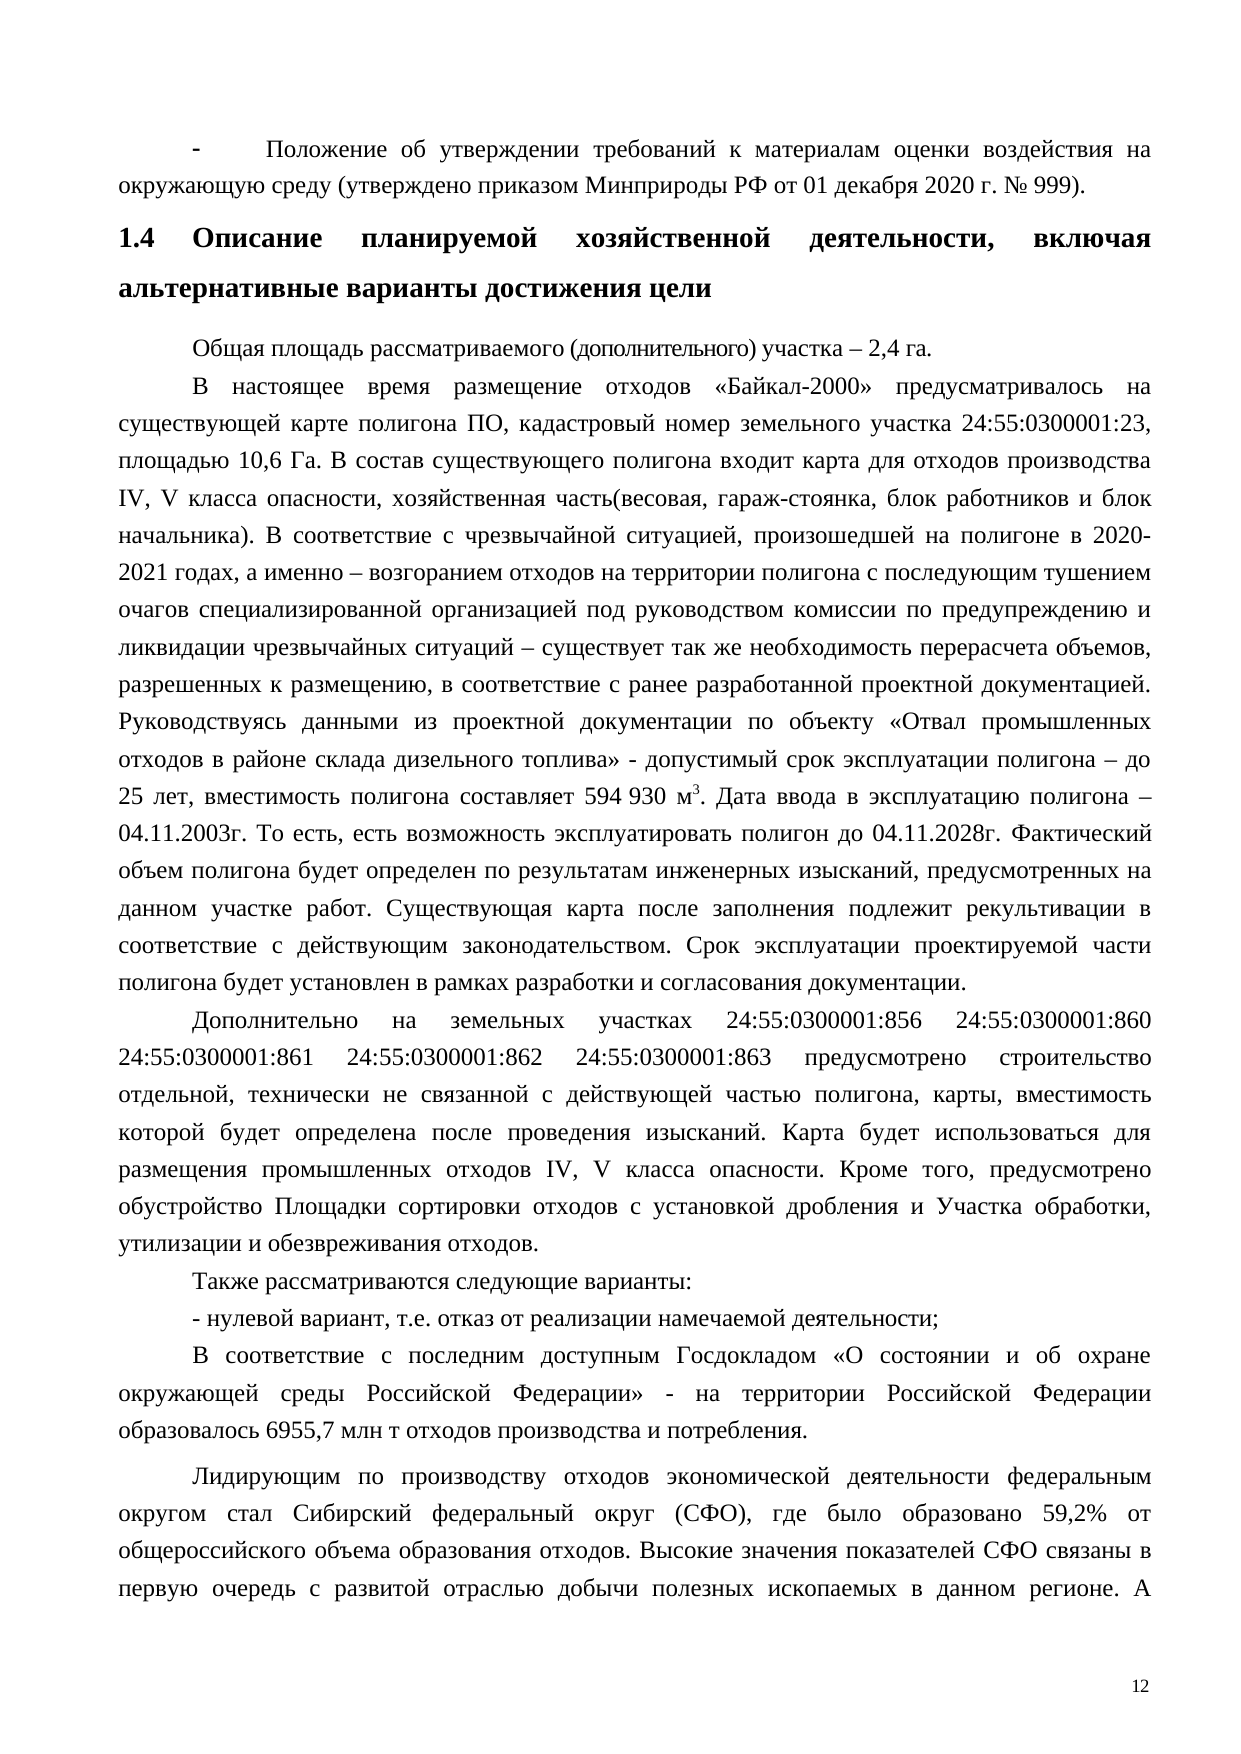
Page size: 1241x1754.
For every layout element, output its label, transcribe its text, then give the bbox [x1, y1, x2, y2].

list нулевой вариант, т.е. отказ от реализации намечаемой деятельности; [192, 1303, 1211, 1332]
list Положение об утверждении требований к материалам оценки воздействия на окружающую среду (утверждено приказом Минприроды РФ от 01 декабря 2020 г. № 999). [118, 134, 1152, 199]
text Дополнительно на земельных участках 24:55:0300001:856 24:55:0300001:860 24:55:0300001:861 24:55:0300001:862 24:55:0300001:863 предусмотрено строительство отдельной, технически не связанной с действующей частью полигона, карты, вместимость которой будет определена после проведения изысканий. Карта будет использоваться для размещения промышленных отходов IV, V класса опасности. Кроме того, предусмотрено обустройство Площадки сортировки отходов с установкой дробления и Участка обработки, утилизации и обезвреживания отходов. [118, 1005, 1152, 1257]
text Также рассматриваются следующие варианты: [118, 1266, 1152, 1294]
text В соответствие с последним доступным Госдокладом «О состоянии и об охране окружающей среды Российской Федерации» - на территории Российской Федерации образовалось 6955,7 млн т отходов производства и потребления. [118, 1341, 1152, 1444]
text Общая площадь рассматриваемого (дополнительного) участка – 2,4 га. [192, 333, 1211, 362]
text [118, 1461, 1152, 1602]
text В настоящее время размещение отходов «Байкал-2000» предусматривалось на существующей карте полигона ПО, кадастровый номер земельного участка 24:55:0300001:23, площадью 10,6 Га. В состав существующего полигона входит карта для отходов производства IV, V класса опасности, хозяйственная часть(весовая, гараж-стоянка, блок работников и блок начальника). В соответствие с чрезвычайной ситуацией, произошедшей на полигоне в 2020-2021 годах, а именно – возгоранием отходов на территории полигона с последующим тушением очагов специализированной организацией под руководством комиссии по предупреждению и ликвидации чрезвычайных ситуаций – существует так же необходимость перерасчета объемов, разрешенных к размещению, в соответствие с ранее разработанной проектной документацией. Руководствуясь данными из проектной документации по объекту «Отвал промышленных отходов в районе склада дизельного топлива» - допустимый срок эксплуатации полигона – до 25 лет, вместимость полигона составляет 594 930 м3. Дата ввода в эксплуатацию полигона – 04.11.2003г. То есть, есть возможность эксплуатировать полигон до 04.11.2028г. Фактический объем полигона будет определен по результатам инженерных изысканий, предусмотренных на данном участке работ. Существующая карта после заполнения подлежит рекультивации в соответствие с действующим законодательством. Срок эксплуатации проектируемой части полигона будет установлен в рамках разработки и согласования документации. [118, 371, 1152, 996]
subtitle Описание планируемой хозяйственной деятельности, включая альтернативные варианты достижения цели [118, 220, 1152, 304]
